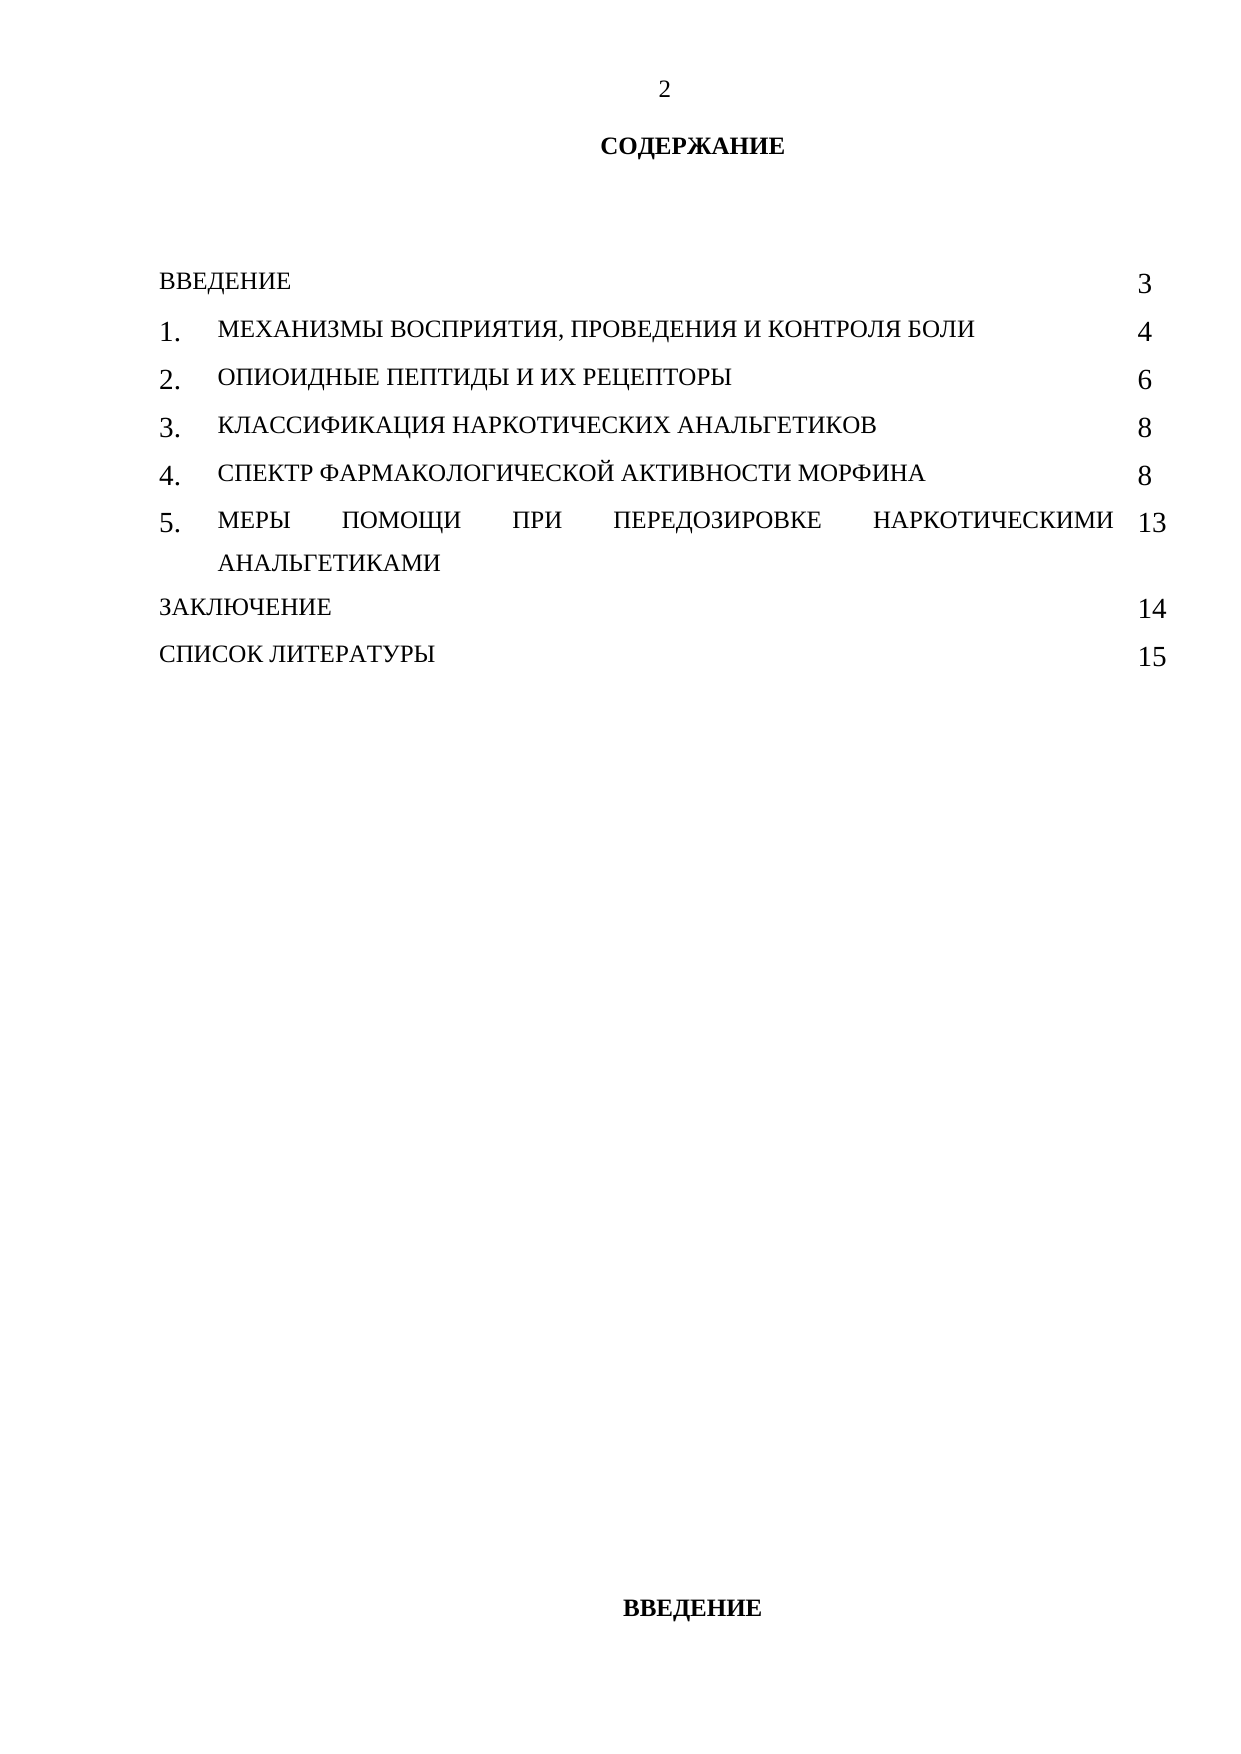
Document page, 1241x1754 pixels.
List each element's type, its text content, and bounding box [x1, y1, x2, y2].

table_cell 8 [1126, 410, 1181, 458]
table_cell 6 [1126, 362, 1181, 410]
table_cell 8 [1126, 458, 1181, 505]
table_header ВВЕДЕНИЕ [148, 266, 1126, 314]
table_cell МЕРЫ ПОМОЩИ ПРИ ПЕРЕДОЗИРОВКЕ НАРКОТИЧЕСКИМИ АНАЛЬГЕТИКАМИ [206, 505, 1126, 592]
table_cell 5. [148, 505, 206, 592]
table_cell ОПИОИДНЫЕ ПЕПТИДЫ И ИХ РЕЦЕПТОРЫ [206, 362, 1126, 410]
table_cell 14 [1126, 592, 1181, 639]
table_cell МЕХАНИЗМЫ ВОСПРИЯТИЯ, ПРОВЕДЕНИЯ И КОНТРОЛЯ БОЛИ [206, 314, 1126, 362]
table_cell 1. [148, 314, 206, 362]
text ВВЕДЕНИЕ [204, 1593, 1181, 1622]
table_cell СПИСОК ЛИТЕРАТУРЫ [148, 639, 1126, 687]
table_cell 15 [1126, 639, 1181, 687]
table_cell 2. [148, 362, 206, 410]
table_cell 4. [148, 458, 206, 505]
table_cell 13 [1126, 505, 1181, 592]
table_cell СПЕКТР ФАРМАКОЛОГИЧЕСКОЙ АКТИВНОСТИ МОРФИНА [206, 458, 1126, 505]
table_header 3 [1126, 266, 1181, 314]
table_cell 3. [148, 410, 206, 458]
table_cell 4 [1126, 314, 1181, 362]
text СОДЕРЖАНИЕ [148, 131, 1181, 160]
table_cell КЛАССИФИКАЦИЯ НАРКОТИЧЕСКИХ АНАЛЬГЕТИКОВ [206, 410, 1126, 458]
table_cell ЗАКЛЮЧЕНИЕ [148, 592, 1126, 639]
